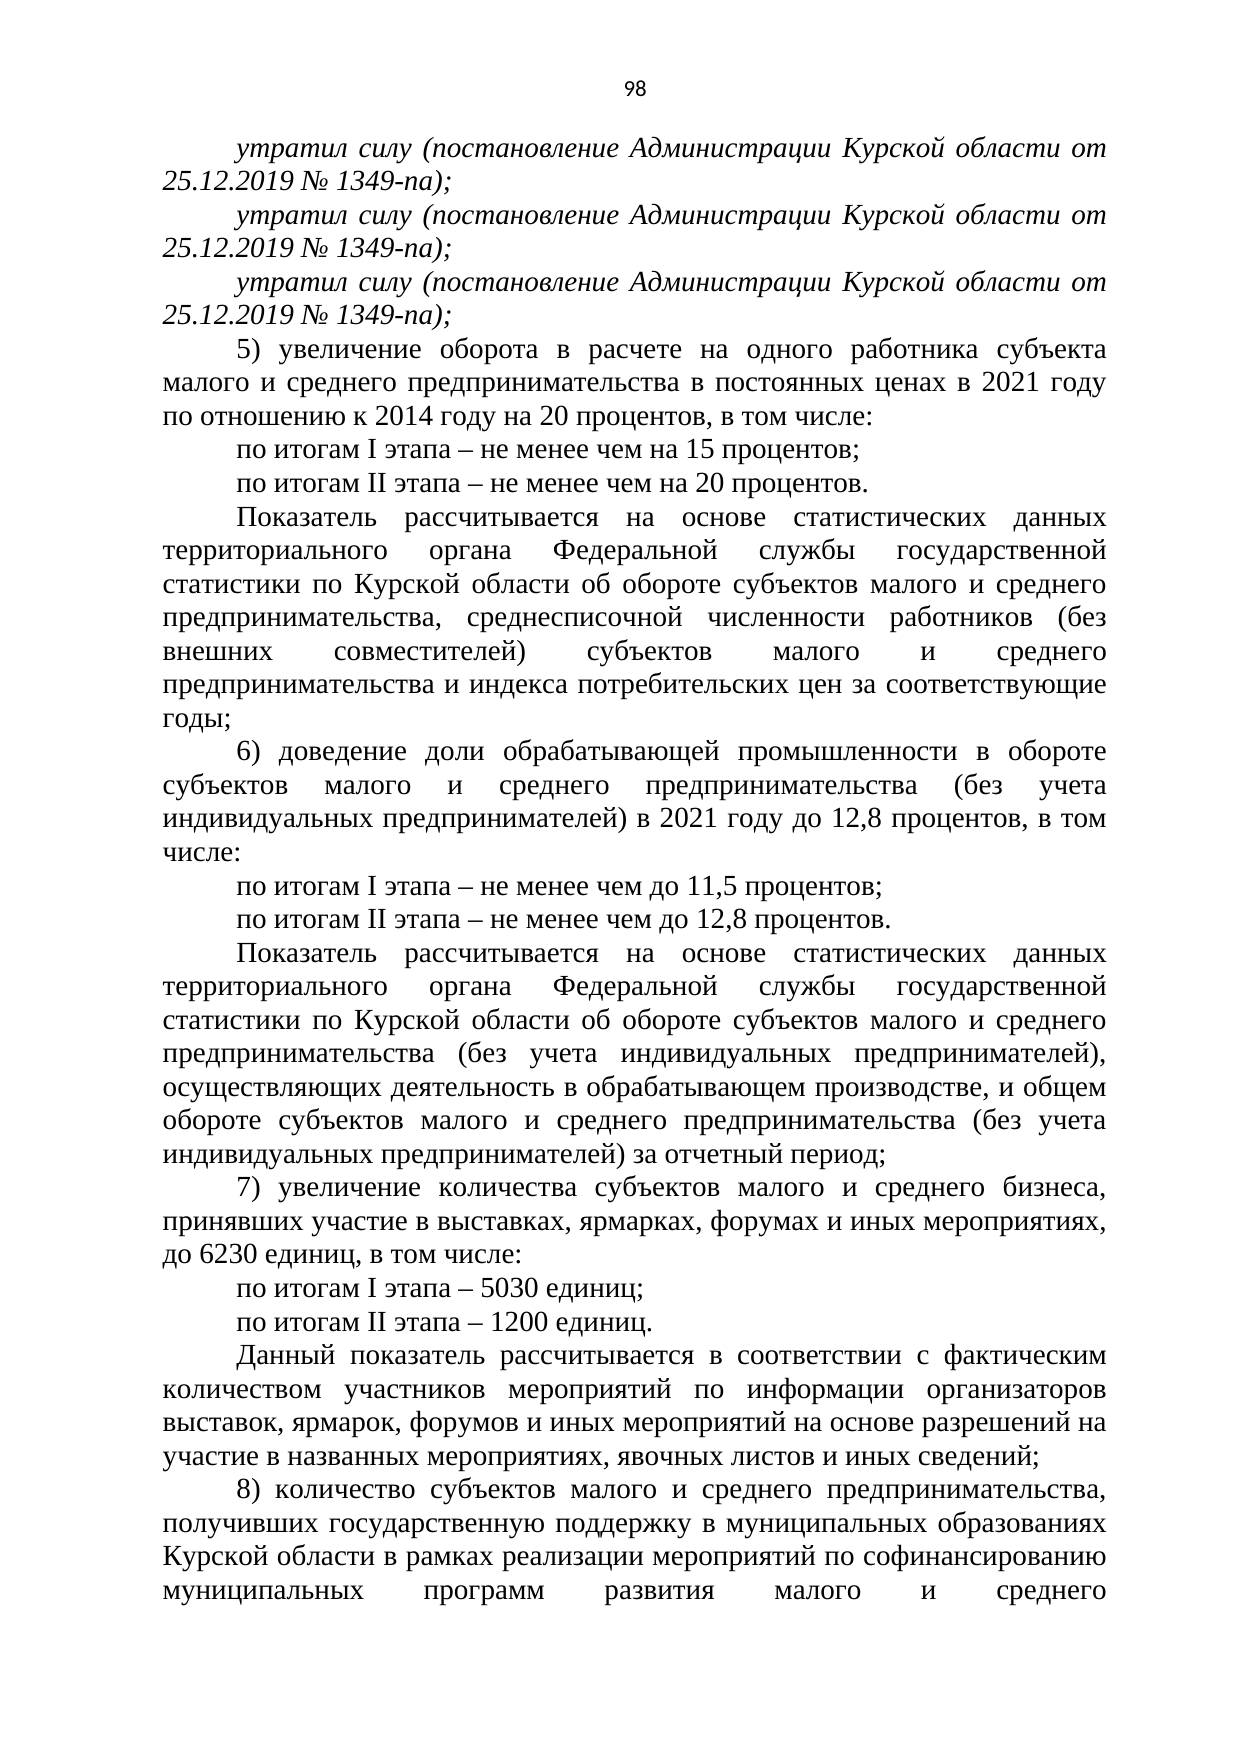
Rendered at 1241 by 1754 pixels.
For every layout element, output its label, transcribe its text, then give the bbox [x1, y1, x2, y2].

text по итогам I этапа – не менее чем на 15 процентов; [162, 432, 1107, 465]
text по итогам I этапа – 5030 единиц; [162, 1270, 1107, 1304]
text по итогам II этапа – не менее чем на 20 процентов. [162, 465, 1107, 499]
text по итогам II этапа – 1200 единиц. [162, 1304, 1107, 1337]
text Данный показатель рассчитывается в соответствии с фактическим количеством участников мероприятий по информации организаторов выставок, ярмарок, форумов и иных мероприятий на основе разрешений на участие в названных мероприятиях, явочных листов и иных сведений; [162, 1337, 1107, 1471]
text по итогам I этапа – не менее чем до 11,5 процентов; [162, 868, 1107, 901]
text утратил силу (постановление Администрации Курской области от 25.12.2019 № 1349-па); [162, 264, 1107, 331]
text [162, 1471, 1107, 1606]
text 7) увеличение количества субъектов малого и среднего бизнеса, принявших участие в выставках, ярмарках, форумах и иных мероприятиях, до 6230 единиц, в том числе: [162, 1169, 1107, 1270]
text 5) увеличение оборота в расчете на одного работника субъекта малого и среднего предпринимательства в постоянных ценах в 2021 году по отношению к 2014 году на 20 процентов, в том числе: [162, 331, 1107, 432]
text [162, 130, 1107, 197]
text 6) доведение доли обрабатывающей промышленности в обороте субъектов малого и среднего предпринимательства (без учета индивидуальных предпринимателей) в 2021 году до 12,8 процентов, в том числе: [162, 733, 1107, 868]
text по итогам II этапа – не менее чем до 12,8 процентов. [162, 901, 1107, 935]
text Показатель рассчитывается на основе статистических данных территориального органа Федеральной службы государственной статистики по Курской области об обороте субъектов малого и среднего предпринимательства, среднесписочной численности работников (без внешних совместителей) субъектов малого и среднего предпринимательства и индекса потребительских цен за соответствующие годы; [162, 499, 1107, 733]
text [162, 197, 1107, 264]
text Показатель рассчитывается на основе статистических данных территориального органа Федеральной службы государственной статистики по Курской области об обороте субъектов малого и среднего предпринимательства (без учета индивидуальных предпринимателей), осуществляющих деятельность в обрабатывающем производстве, и общем обороте субъектов малого и среднего предпринимательства (без учета индивидуальных предпринимателей) за отчетный период; [162, 935, 1107, 1169]
